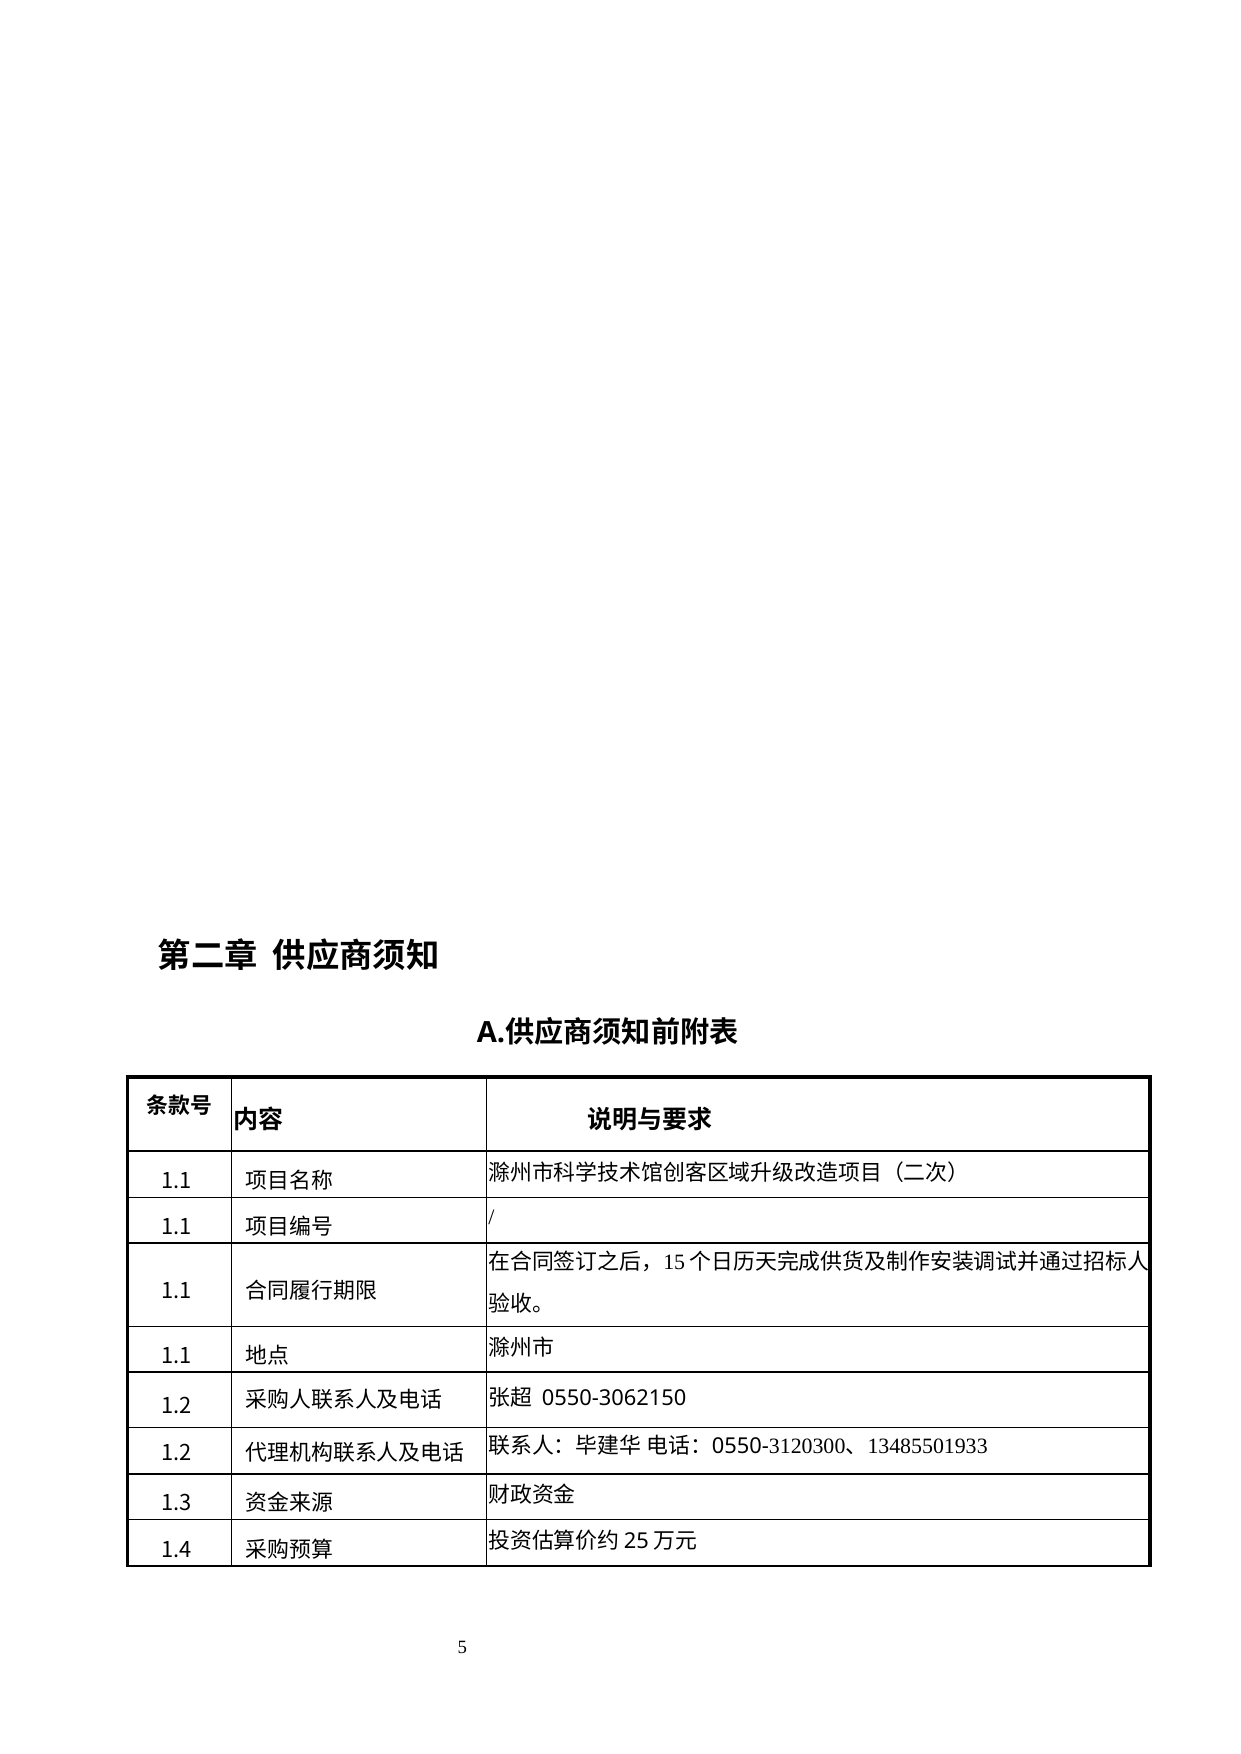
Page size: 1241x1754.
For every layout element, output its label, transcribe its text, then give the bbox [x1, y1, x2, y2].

table_cell 联系人：毕建华 电话：0550-3120300、13485501933 [487, 1428, 1148, 1473]
table_cell 合同履行期限 [232, 1244, 486, 1326]
table_cell 1.4 [129, 1520, 231, 1565]
table_cell 财政资金 [487, 1475, 1148, 1518]
text 第二章 供应商须知 [158, 920, 1065, 985]
table_cell 投资估算价约25万元 [487, 1520, 1148, 1565]
table_cell 张超 0550-3062150 [487, 1373, 1148, 1427]
table_cell / [487, 1198, 1148, 1242]
list A.供应商须知前附表 [150, 998, 1065, 1063]
table_cell 采购预算 [232, 1520, 486, 1565]
table_cell 采购人联系人及电话 [232, 1373, 486, 1427]
table_cell 1.1 [129, 1152, 231, 1197]
table_cell 资金来源 [232, 1475, 486, 1518]
table_cell 1.1 [129, 1198, 231, 1242]
table_cell 地点 [232, 1327, 486, 1371]
table_cell 在合同签订之后，15个日历天完成供货及制作安装调试并通过招标人验收。 [487, 1244, 1148, 1326]
table_cell 代理机构联系人及电话 [232, 1428, 486, 1473]
table_cell 1.2 [129, 1373, 231, 1427]
table_header 条款号 [129, 1079, 231, 1150]
table_cell 1.1 [129, 1327, 231, 1371]
table_header 内容 [232, 1079, 486, 1150]
table_cell 项目名称 [232, 1152, 486, 1197]
table_cell 1.2 [129, 1428, 231, 1473]
table_cell 1.1 [129, 1244, 231, 1326]
table_cell 1.3 [129, 1475, 231, 1518]
table_cell 滁州市 [487, 1327, 1148, 1371]
table_cell 滁州市科学技术馆创客区域升级改造项目（二次） [487, 1152, 1148, 1197]
table_cell 项目编号 [232, 1198, 486, 1242]
table_header 说明与要求 [487, 1079, 1148, 1150]
